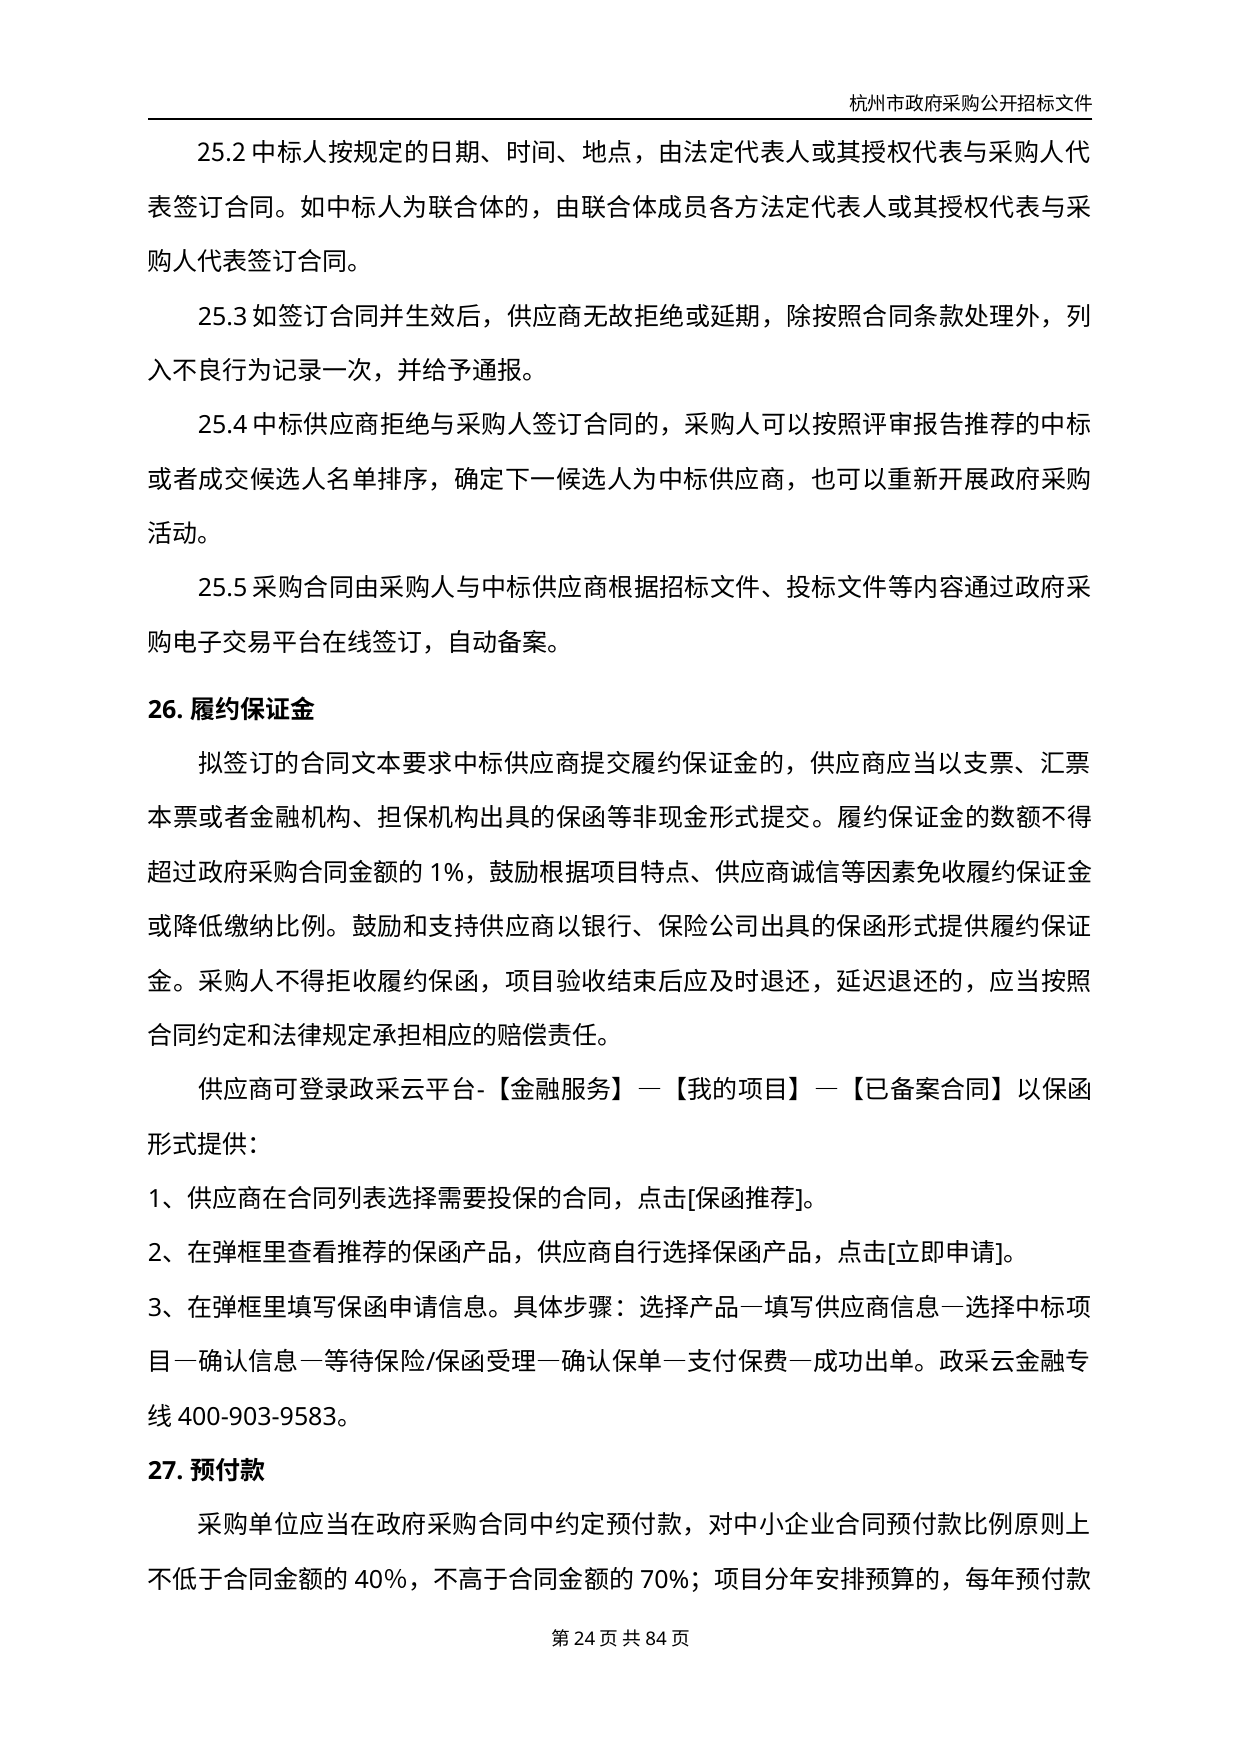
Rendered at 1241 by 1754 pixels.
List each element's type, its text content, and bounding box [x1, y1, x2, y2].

text 拟签订的合同文本要求中标供应商提交履约保证金的，供应商应当以支票、汇票、本票或者金融机构、担保机构出具的保函等非现金形式提交。履约保证金的数额不得超过政府采购合同金额的1%，鼓励根据项目特点、供应商诚信等因素免收履约保证金或降低缴纳比例。鼓励和支持供应商以银行、保险公司出具的保函形式提供履约保证金。采购人不得拒收履约保函，项目验收结束后应及时退还，延迟退还的，应当按照合同约定和法律规定承担相应的赔偿责任。 [148, 743, 1092, 1052]
text 25.2中标人按规定的日期、时间、地点，由法定代表人或其授权代表与采购人代表签订合同。如中标人为联合体的，由联合体成员各方法定代表人或其授权代表与采购人代表签订合同。 [148, 133, 1092, 278]
list 3、在弹框里填写保函申请信息。具体步骤：选择产品—填写供应商信息—选择中标项目—确认信息—等待保险/保函受理—确认保单—支付保费—成功出单。政采云金融专线400-903-9583。 [148, 1287, 1092, 1432]
list 在弹框里查看推荐的保函产品，供应商自行选择保函产品，点击[立即申请]。 [148, 1233, 1092, 1269]
text 27. 预付款 [148, 1450, 1092, 1487]
text 供应商可登录政采云平台-【金融服务】—【我的项目】—【已备案合同】以保函形式提供： [148, 1070, 1092, 1160]
text 26. 履约保证金 [148, 689, 1092, 725]
text 25.3如签订合同并生效后，供应商无故拒绝或延期，除按照合同条款处理外，列入不良行为记录一次，并给予通报。 [148, 296, 1092, 387]
text 25.4中标供应商拒绝与采购人签订合同的，采购人可以按照评审报告推荐的中标或者成交候选人名单排序，确定下一候选人为中标供应商，也可以重新开展政府采购活动。 [148, 405, 1092, 550]
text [148, 1505, 1092, 1595]
text 25.5采购合同由采购人与中标供应商根据招标文件、投标文件等内容通过政府采购电子交易平台在线签订，自动备案。 [148, 568, 1092, 658]
list 供应商在合同列表选择需要投保的合同，点击[保函推荐]。 [148, 1178, 1092, 1215]
